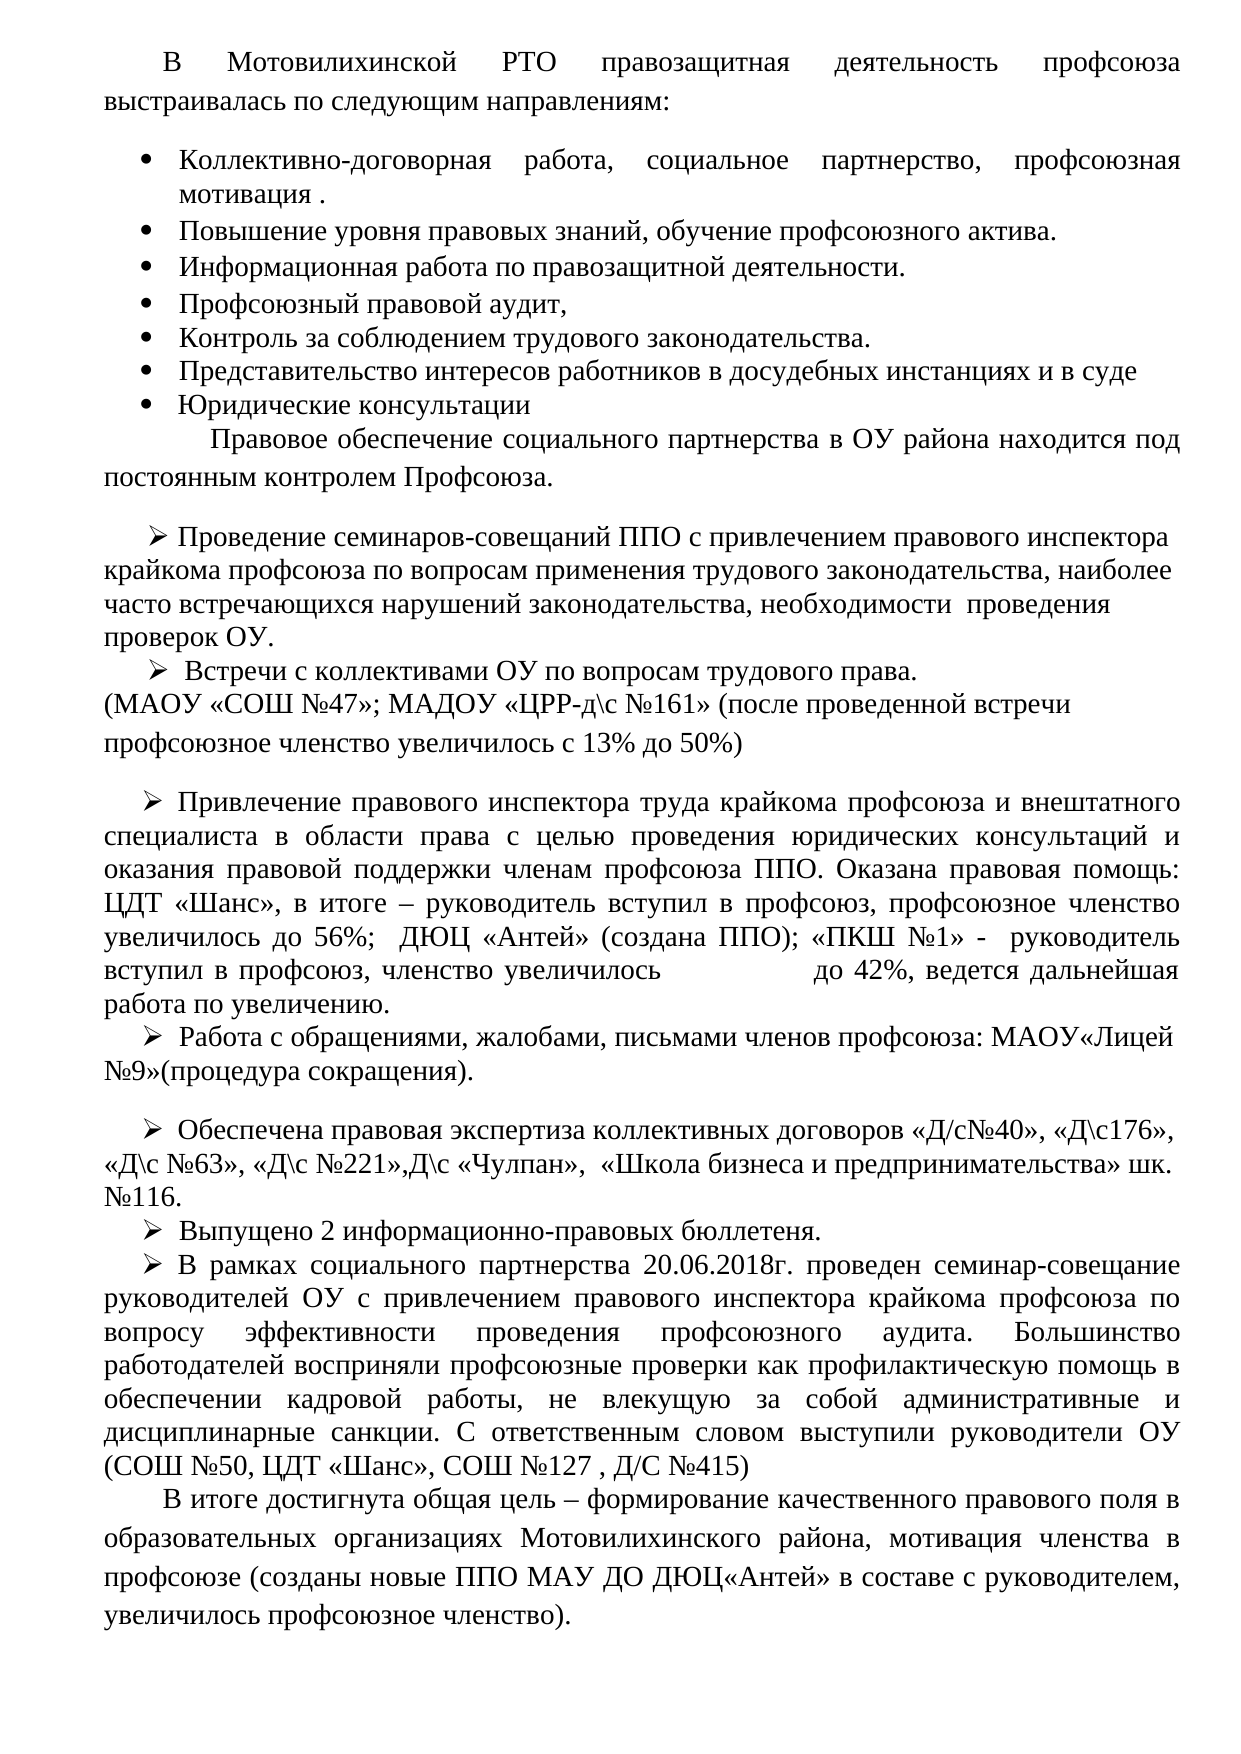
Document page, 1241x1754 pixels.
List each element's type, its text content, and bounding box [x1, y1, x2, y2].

list Выпущено 2 информационно-правовых бюллетеня. [141, 1213, 1181, 1247]
list В рамках социального партнерства 20.06.2018г. проведен семинар-совещание руководителей ОУ с привлечением правового инспектора крайкома профсоюза по вопросу эффективности проведения профсоюзного аудита. Большинство работодателей восприняли профсоюзные проверки как профилактическую помощь в обеспечении кадровой работы, не влекущую за собой административные и дисциплинарные санкции. С ответственным словом выступили руководители ОУ (СОШ №50, ЦДТ «Шанс», СОШ №127 , Д/С №415) [103, 1247, 1181, 1482]
text В итоге достигнута общая цель – формирование качественного правового поля в образовательных организациях Мотовилихинского района, мотивация членства в профсоюзе (созданы новые ППО МАУ ДО ДЮЦ«Антей» в составе с руководителем, увеличилось профсоюзное членство). [103, 1482, 1181, 1631]
list Контроль за соблюдением трудового законодательства. [141, 320, 1181, 353]
list Встречи с коллективами ОУ по вопросам трудового права. [147, 653, 1181, 687]
text №9»(процедура сокращения). [103, 1053, 1181, 1087]
list Работа с обращениями, жалобами, письмами членов профсоюза: МАОУ«Лицей [141, 1019, 1181, 1053]
list Информационная работа по правозащитной деятельности. [141, 249, 1181, 283]
list Привлечение правового инспектора труда крайкома профсоюза и внештатного специалиста в области права с целью проведения юридических консультаций и оказания правовой поддержки членам профсоюза ППО. Оказана правовая помощь: ЦДТ «Шанс», в итоге – руководитель вступил в профсоюз, профсоюзное членство увеличилось до 56%; ДЮЦ «Антей» (создана ППО); «ПКШ №1» - руководитель вступил в профсоюз, членство увеличилось до 42%, ведется дальнейшая работа по увеличению. [103, 784, 1181, 1019]
list Повышение уровня правовых знаний, обучение профсоюзного актива. [141, 213, 1181, 246]
list Проведение семинаров-совещаний ППО с привлечением правового инспектора крайкома профсоюза по вопросам применения трудового законодательства, наиболее часто встречающихся нарушений законодательства, необходимости проведения проверок ОУ. [103, 519, 1181, 653]
text Правовое обеспечение социального партнерства в ОУ района находится под постоянным контролем Профсоюза. [103, 421, 1181, 493]
list Профсоюзный правовой аудит, [141, 286, 1181, 320]
list Юридические консультации [141, 387, 1181, 421]
text В Мотовилихинской РТО правозащитная деятельность профсоюза выстраивалась по следующим направлениям: [103, 44, 1181, 116]
list Обеспечена правовая экспертиза коллективных договоров «Д/с№40», «Д\с176», «Д\с №63», «Д\с №221»,Д\с «Чулпан», «Школа бизнеса и предпринимательства» шк. №116. [103, 1112, 1181, 1213]
list Представительство интересов работников в досудебных инстанциях и в суде [141, 353, 1181, 387]
list Коллективно-договорная работа, социальное партнерство, профсоюзная мотивация . [141, 142, 1181, 209]
text (МАОУ «СОШ №47»; МАДОУ «ЦРР-д\с №161» (после проведенной встречи профсоюзное членство увеличилось с 13% до 50%) [103, 687, 1181, 759]
